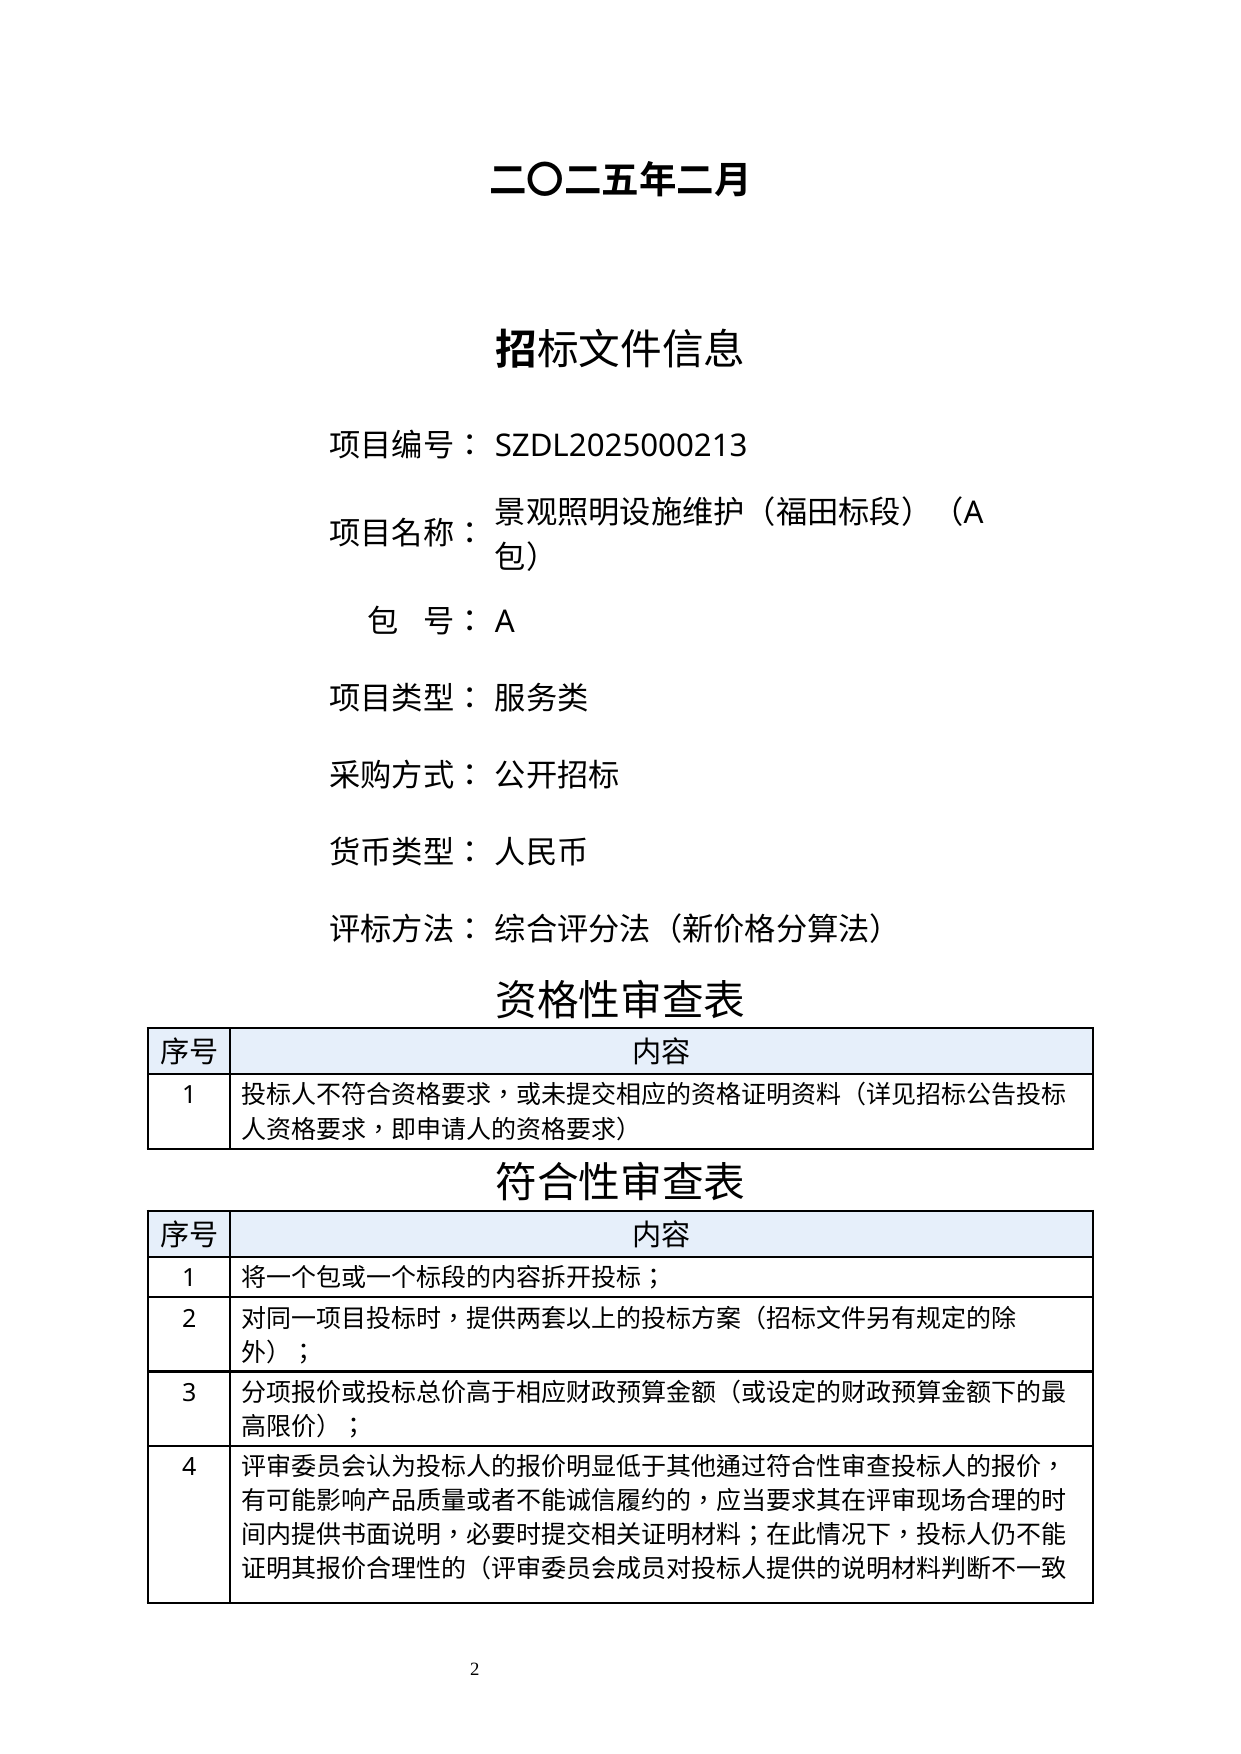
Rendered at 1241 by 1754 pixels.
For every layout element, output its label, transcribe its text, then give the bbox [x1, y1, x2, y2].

table_cell 分项报价或投标总价高于相应财政预算金额（或设定的财政预算金额下的最高限价）； [231, 1373, 1092, 1445]
table_cell 景观照明设施维护（福田标段）（A包） [490, 483, 1034, 582]
table_cell 4 [149, 1447, 229, 1602]
table_cell 1 [149, 1258, 229, 1296]
table_cell 项目类型： [206, 659, 490, 736]
table_cell 综合评分法（新价格分算法） [490, 890, 1034, 967]
table_cell 服务类 [490, 659, 1034, 736]
table_header 项目编号： [206, 406, 490, 482]
table_header 序号 [149, 1212, 229, 1256]
table_cell A [490, 583, 1034, 659]
table_cell 投标人不符合资格要求，或未提交相应的资格证明资料（详见招标公告投标人资格要求，即申请人的资格要求） [231, 1075, 1092, 1147]
table_cell 人民币 [490, 813, 1034, 890]
table_cell 采购方式： [206, 736, 490, 813]
table_cell 货币类型： [206, 813, 490, 890]
table_cell 1 [149, 1075, 229, 1147]
text 符合性审查表 [187, 1150, 1053, 1210]
text 招标文件信息 [187, 319, 1053, 376]
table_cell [231, 1447, 1092, 1602]
table_cell 项目名称： [206, 483, 490, 582]
table_header 内容 [231, 1029, 1092, 1073]
table_header 序号 [149, 1029, 229, 1073]
table_cell 将一个包或一个标段的内容拆开投标； [231, 1258, 1092, 1296]
table_header SZDL2025000213 [490, 406, 1034, 482]
table_header 内容 [231, 1212, 1092, 1256]
table_cell 包 号： [206, 583, 490, 659]
table_cell 2 [149, 1298, 229, 1370]
table_cell 对同一项目投标时，提供两套以上的投标方案（招标文件另有规定的除外）； [231, 1298, 1092, 1370]
text 资格性审查表 [187, 967, 1053, 1027]
table_cell 公开招标 [490, 736, 1034, 813]
table_cell 3 [149, 1373, 229, 1445]
text 二〇二五年二月 [187, 150, 1053, 204]
table_cell 评标方法： [206, 890, 490, 967]
